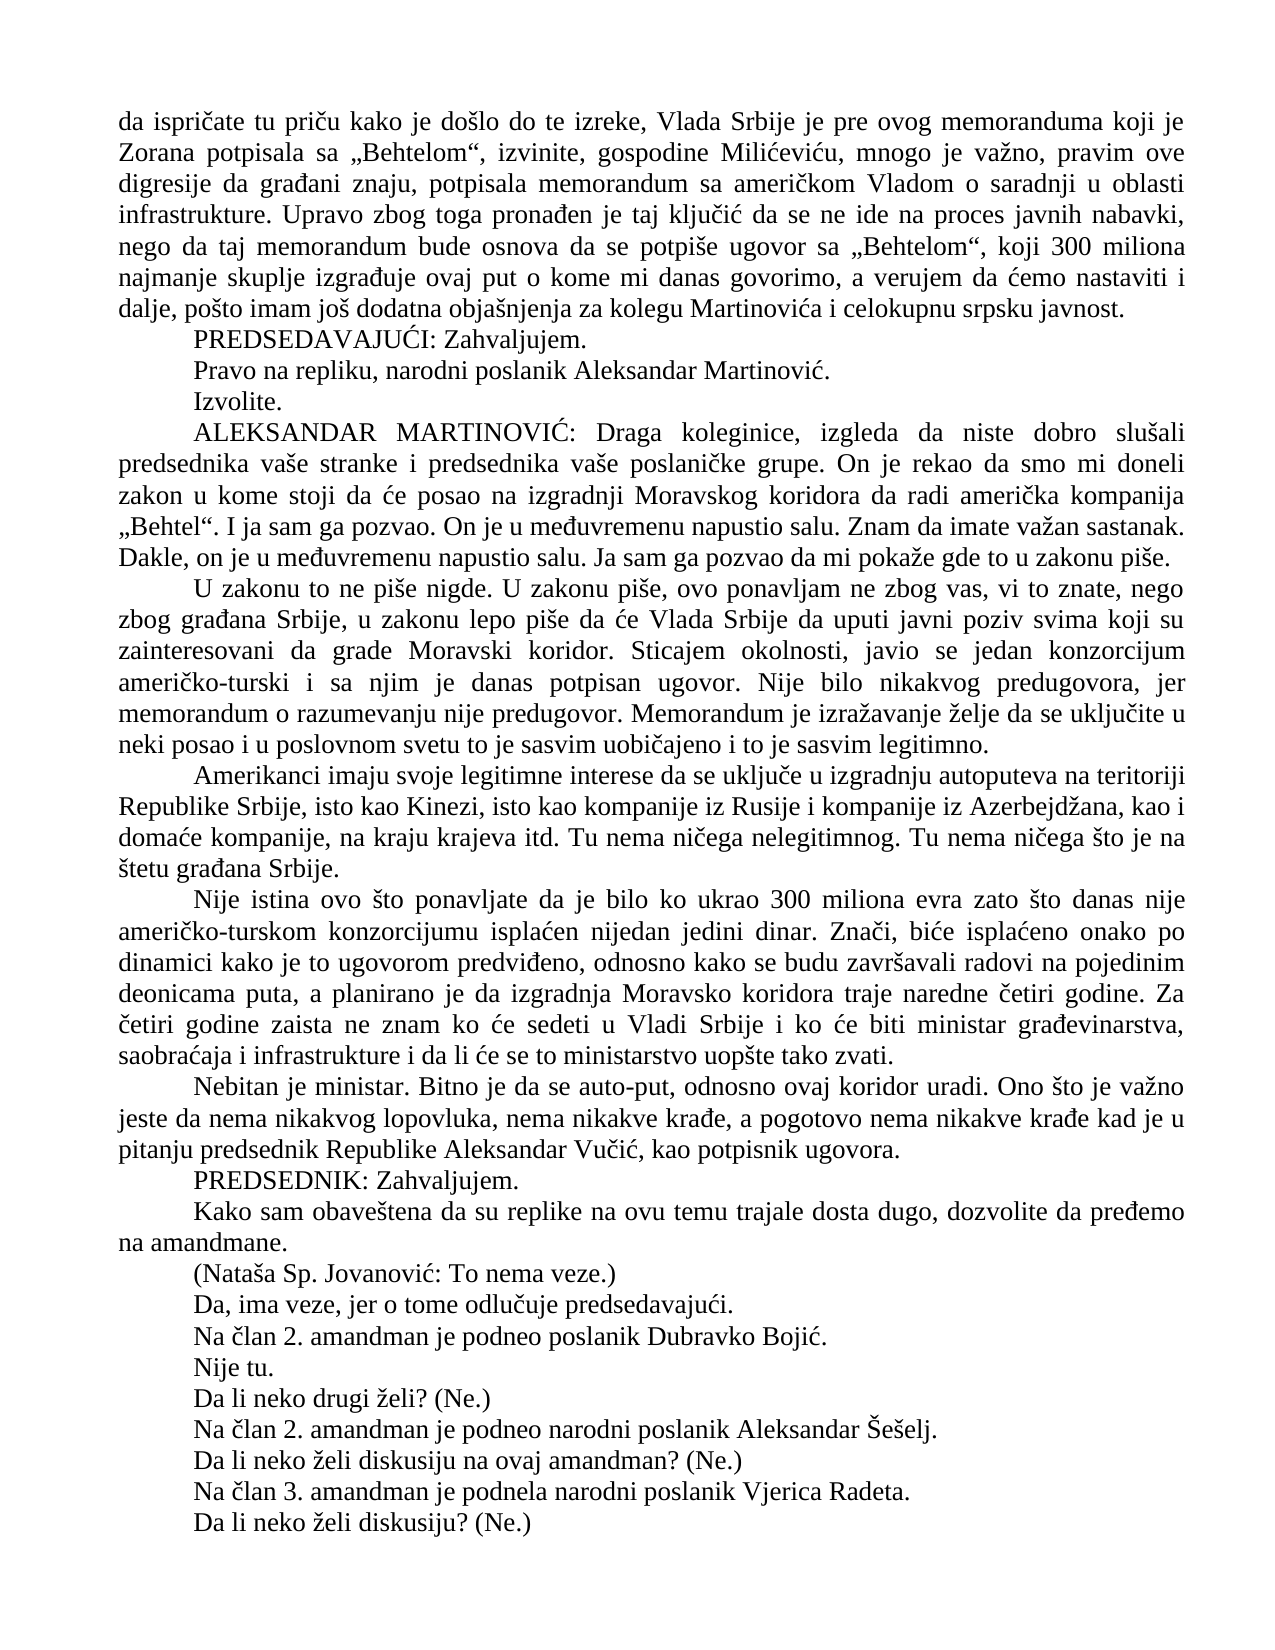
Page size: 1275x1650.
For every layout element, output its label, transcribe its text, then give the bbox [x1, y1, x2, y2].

text Kako sam obaveštena da su replike na ovu temu trajale dosta dugo, dozvolite da pređemo na amandmane. [118, 1195, 1186, 1257]
text Da li neko želi diskusiju? (Ne.) [118, 1507, 1186, 1538]
text Nije tu. [118, 1351, 1186, 1382]
text Da li neko drugi želi? (Ne.) [118, 1382, 1186, 1413]
text PREDSEDAVAJUĆI: Zahvaljujem. [118, 323, 1186, 354]
text Izvolite. [118, 385, 1186, 416]
text U zakonu to ne piše nigde. U zakonu piše, ovo ponavljam ne zbog vas, vi to znate, nego zbog građana Srbije, u zakonu lepo piše da će Vlada Srbije da uputi javni poziv svima koji su zainteresovani da grade Moravski koridor. Sticajem okolnosti, javio se jedan konzorcijum američko-turski i sa njim je danas potpisan ugovor. Nije bilo nikakvog predugovora, jer memorandum o razumevanju nije predugovor. Memorandum je izražavanje želje da se uključite u neki posao i u poslovnom svetu to je sasvim uobičajeno i to je sasvim legitimno. [118, 572, 1186, 759]
text Amerikanci imaju svoje legitimne interese da se uključe u izgradnju autoputeva na teritoriji Republike Srbije, isto kao Kinezi, isto kao kompanije iz Rusije i kompanije iz Azerbejdžana, kao i domaće kompanije, na kraju krajeva itd. Tu nema ničega nelegitimnog. Tu nema ničega što je na štetu građana Srbije. [118, 759, 1186, 884]
text Nije istina ovo što ponavljate da je bilo ko ukrao 300 miliona evra zato što danas nije američko-turskom konzorcijumu isplaćen nijedan jedini dinar. Znači, biće isplaćeno onako po dinamici kako je to ugovorom predviđeno, odnosno kako se budu završavali radovi na pojedinim deonicama puta, a planirano je da izgradnja Moravsko koridora traje naredne četiri godine. Za četiri godine zaista ne znam ko će sedeti u Vladi Srbije i ko će biti ministar građevinarstva, saobraćaja i infrastrukture i da li će se to ministarstvo uopšte tako zvati. [118, 884, 1186, 1071]
text Na član 2. amandman je podneo narodni poslanik Aleksandar Šešelj. [118, 1413, 1186, 1444]
text Na član 2. amandman je podneo poslanik Dubravko Bojić. [118, 1320, 1186, 1351]
text Na član 3. amandman je podnela narodni poslanik Vjerica Radeta. [118, 1475, 1186, 1507]
text ALEKSANDAR MARTINOVIĆ: Draga koleginice, izgleda da niste dobro slušali predsednika vaše stranke i predsednika vaše poslaničke grupe. On je rekao da smo mi doneli zakon u kome stoji da će posao na izgradnji Moravskog koridora da radi američka kompanija „Behtel“. I ja sam ga pozvao. On je u međuvremenu napustio salu. Znam da imate važan sastanak. Dakle, on je u međuvremenu napustio salu. Ja sam ga pozvao da mi pokaže gde to u zakonu piše. [118, 416, 1186, 572]
text Da li neko želi diskusiju na ovaj amandman? (Ne.) [118, 1444, 1186, 1475]
text PREDSEDNIK: Zahvaljujem. [118, 1164, 1186, 1195]
text Da, ima veze, jer o tome odlučuje predsedavajući. [118, 1288, 1186, 1320]
text (Nataša Sp. Jovanović: To nema veze.) [118, 1257, 1186, 1288]
text Nebitan je ministar. Bitno je da se auto-put, odnosno ovaj koridor uradi. Ono što je važno jeste da nema nikakvog lopovluka, nema nikakve krađe, a pogotovo nema nikakve krađe kad je u pitanju predsednik Republike Aleksandar Vučić, kao potpisnik ugovora. [118, 1071, 1186, 1164]
text Pravo na repliku, narodni poslanik Aleksandar Martinović. [118, 354, 1186, 385]
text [118, 105, 1186, 323]
